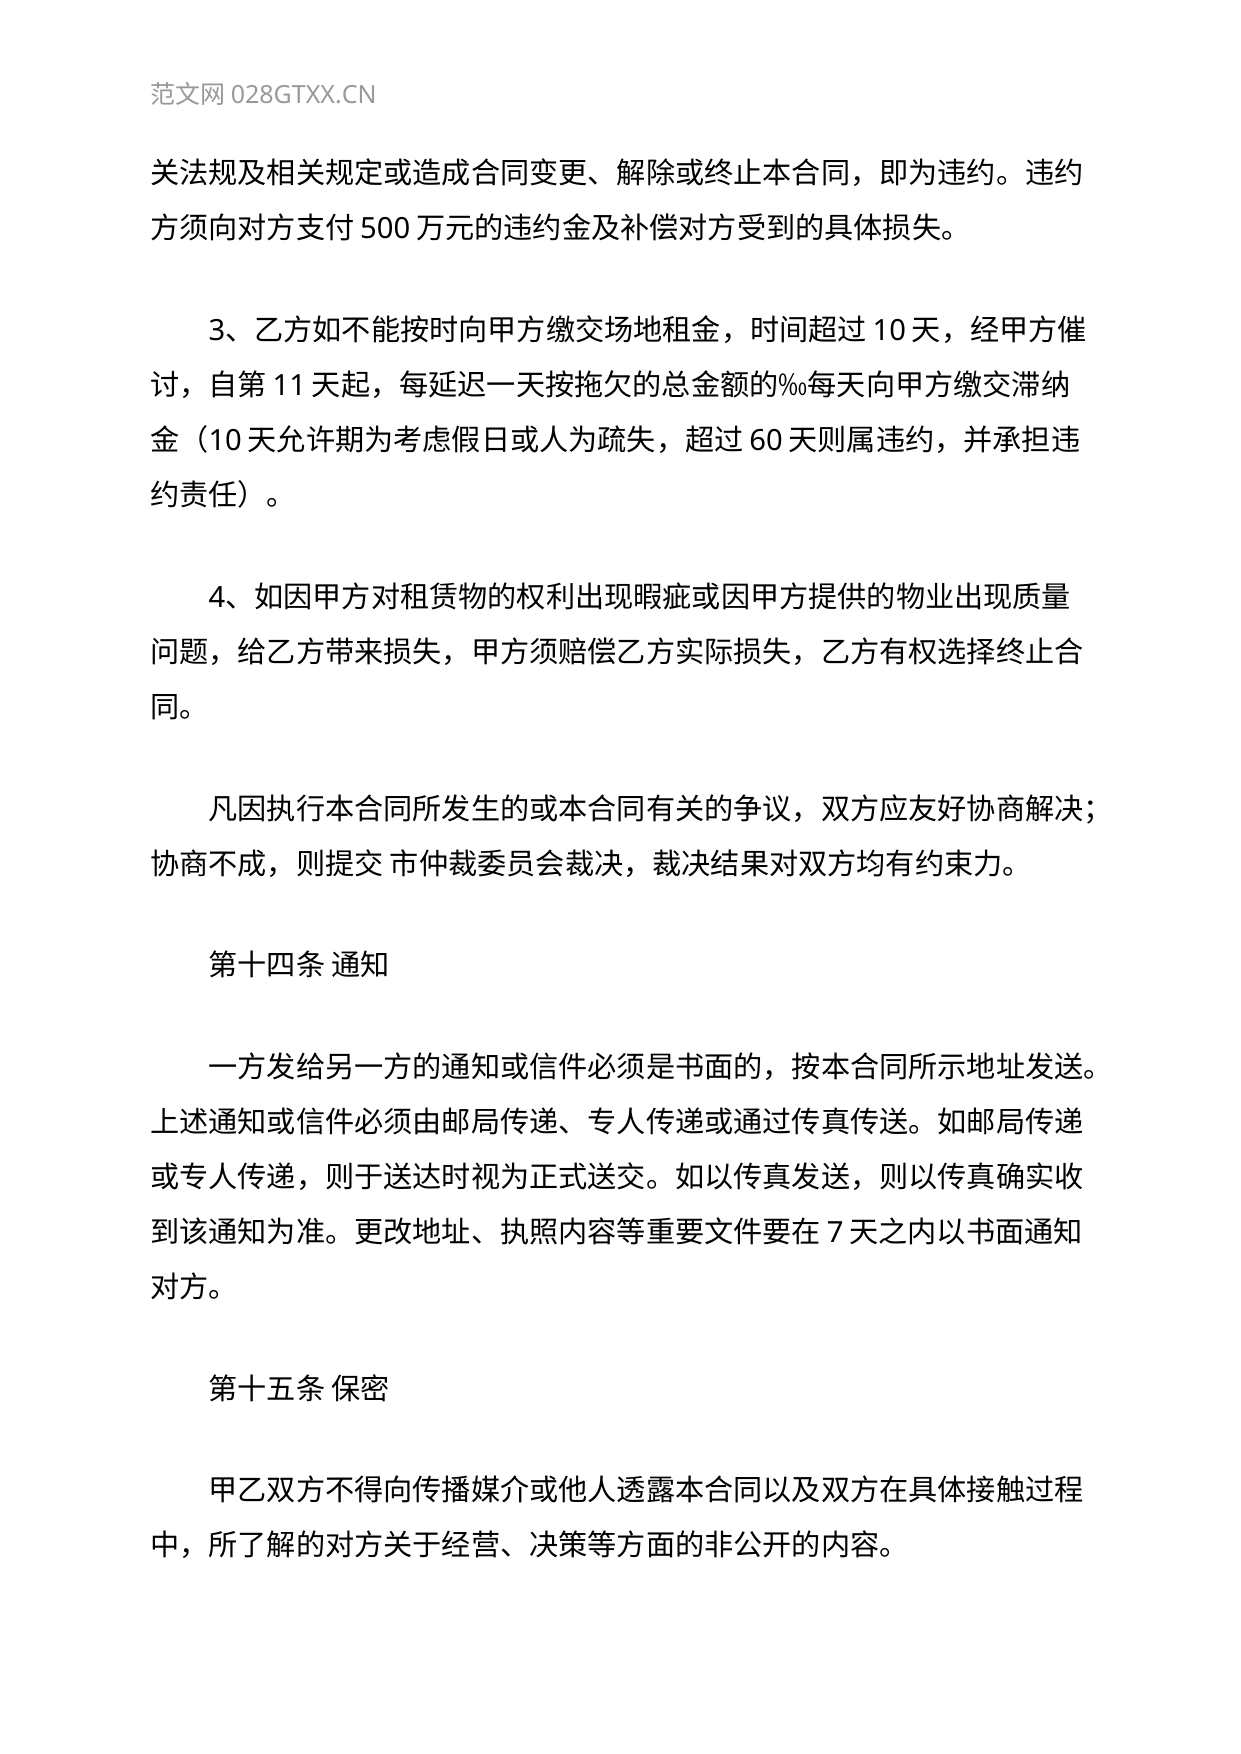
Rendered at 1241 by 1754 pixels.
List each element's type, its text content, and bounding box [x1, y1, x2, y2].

text 一方发给另一方的通知或信件必须是书面的，按本合同所示地址发送。上述通知或信件必须由邮局传递、专人传递或通过传真传送。如邮局传递或专人传递，则于送达时视为正式送交。如以传真发送，则以传真确实收到该通知为准。更改地址、执照内容等重要文件要在7天之内以书面通知对方。 [150, 1044, 1090, 1306]
text 3、乙方如不能按时向甲方缴交场地租金，时间超过10天，经甲方催讨，自第11天起，每延迟一天按拖欠的总金额的‰每天向甲方缴交滞纳金（10天允许期为考虑假日或人为疏失，超过60天则属违约，并承担违约责任）。 [150, 307, 1090, 514]
text 4、如因甲方对租赁物的权利出现暇疵或因甲方提供的物业出现质量问题，给乙方带来损失，甲方须赔偿乙方实际损失，乙方有权选择终止合同。 [150, 574, 1090, 726]
text 第十四条 通知 [150, 942, 1090, 984]
text 凡因执行本合同所发生的或本合同有关的争议，双方应友好协商解决；协商不成，则提交 市仲裁委员会裁决，裁决结果对双方均有约束力。 [150, 785, 1090, 882]
text 第十五条 保密 [150, 1365, 1090, 1407]
text 甲乙双方不得向传播媒介或他人透露本合同以及双方在具体接触过程中，所了解的对方关于经营、决策等方面的非公开的内容。 [150, 1467, 1090, 1564]
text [150, 150, 1090, 247]
